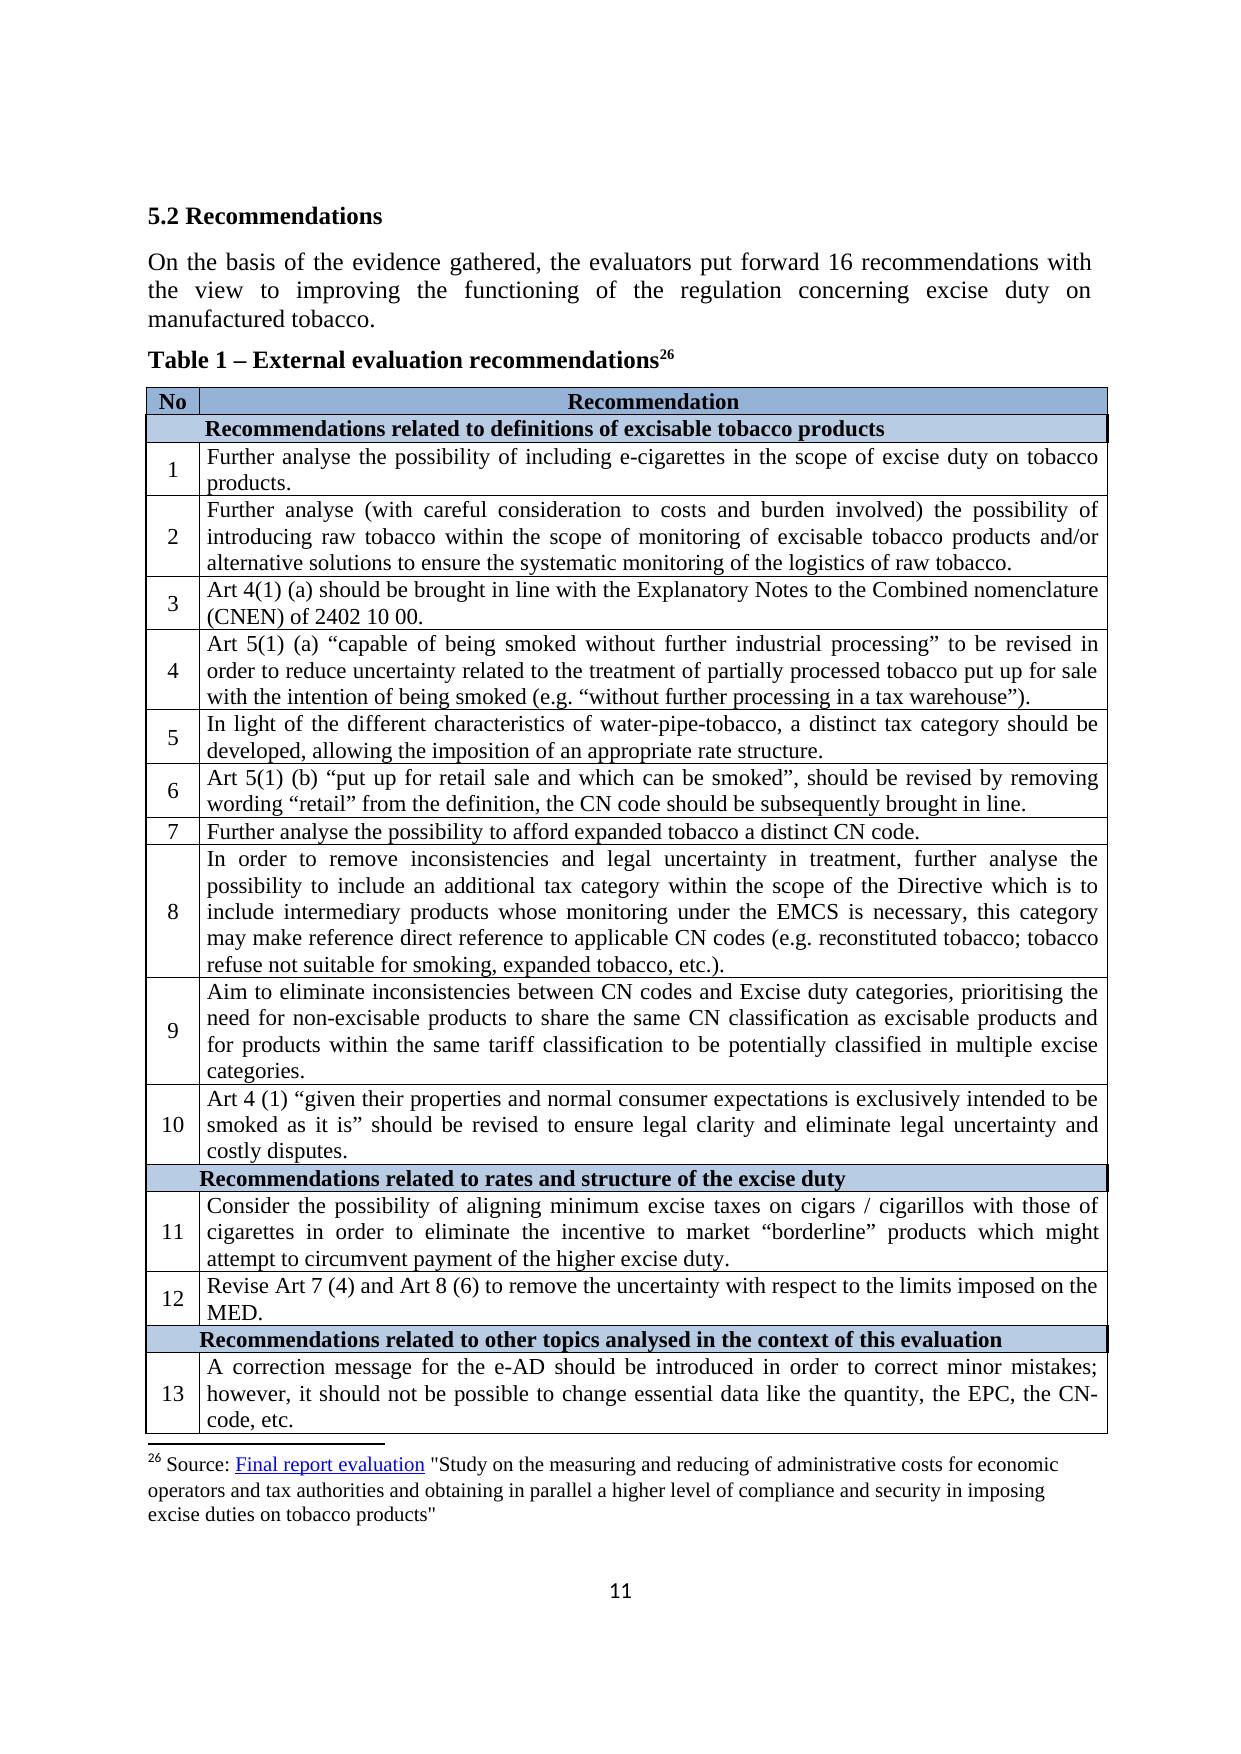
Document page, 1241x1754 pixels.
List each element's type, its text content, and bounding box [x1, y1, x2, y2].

table_cell 1 [147, 443, 199, 495]
subtitle 5.2 Recommendations [148, 201, 1093, 230]
table_cell 12 [147, 1272, 199, 1325]
table_cell 13 [147, 1353, 199, 1432]
table_cell 3 [147, 577, 199, 629]
table_cell In light of the different characteristics of water-pipe-tobacco, a distinct tax category should be developed, allowing the imposition of an appropriate rate structure. [200, 710, 1107, 763]
table_cell 6 [147, 764, 199, 817]
table_cell Art 4 (1) “given their properties and normal consumer expectations is exclusively intended to be smoked as it is” should be revised to ensure legal clarity and eliminate legal uncertainty and costly disputes. [200, 1085, 1107, 1164]
text Table 1 – External evaluation recommendations [148, 346, 1093, 374]
table_cell 9 [147, 978, 199, 1083]
table_cell 11 [147, 1192, 199, 1271]
table_header No [147, 388, 199, 414]
table_cell Recommendations related to other topics analysed in the context of this evaluation [147, 1326, 1106, 1352]
table_cell In order to remove inconsistencies and legal uncertainty in treatment, further analyse the possibility to include an additional tax category within the scope of the Directive which is to include intermediary products whose monitoring under the EMCS is necessary, this category may make reference direct reference to applicable CN codes (e.g. reconstituted tobacco; tobacco refuse not suitable for smoking, expanded tobacco, etc.). [200, 845, 1107, 977]
table_cell Art 4(1) (a) should be brought in line with the Explanatory Notes to the Combined nomenclature (CNEN) of 2402 10 00. [200, 577, 1107, 629]
table_cell Recommendations related to rates and structure of the excise duty [147, 1165, 1106, 1191]
table_header Recommendation [200, 388, 1107, 414]
table_cell Aim to eliminate inconsistencies between CN codes and Excise duty categories, prioritising the need for non-excisable products to share the same CN classification as excisable products and for products within the same tariff classification to be potentially classified in multiple excise categories. [200, 978, 1107, 1083]
table_cell 5 [147, 710, 199, 763]
table_cell 8 [147, 845, 199, 977]
table_cell 2 [147, 496, 199, 576]
table_cell Recommendations related to definitions of excisable tobacco products [147, 415, 1106, 442]
table_cell 10 [147, 1085, 199, 1164]
table_cell 4 [147, 630, 199, 709]
table_cell 7 [147, 818, 199, 844]
table_cell Consider the possibility of aligning minimum excise taxes on cigars / cigarillos with those of cigarettes in order to eliminate the incentive to market “borderline” products which might attempt to circumvent payment of the higher excise duty. [200, 1192, 1107, 1271]
table_cell A correction message for the e-AD should be introduced in order to correct minor mistakes; however, it should not be possible to change essential data like the quantity, the EPC, the CN-code, etc. [200, 1353, 1107, 1432]
table_cell Further analyse the possibility to afford expanded tobacco a distinct CN code. [200, 818, 1107, 844]
table_cell Art 5(1) (b) “put up for retail sale and which can be smoked”, should be revised by removing wording “retail” from the definition, the CN code should be subsequently brought in line. [200, 764, 1107, 817]
table_cell Further analyse the possibility of including e-cigarettes in the scope of excise duty on tobacco products. [200, 443, 1107, 495]
text On the basis of the evidence gathered, the evaluators put forward 16 recommendations with the view to improving the functioning of the regulation concerning excise duty on manufactured tobacco. [148, 247, 1093, 333]
table_cell Revise Art 7 (4) and Art 8 (6) to remove the uncertainty with respect to the limits imposed on the MED. [200, 1272, 1107, 1325]
table_cell Further analyse (with careful consideration to costs and burden involved) the possibility of introducing raw tobacco within the scope of monitoring of excisable tobacco products and/or alternative solutions to ensure the systematic monitoring of the logistics of raw tobacco. [200, 496, 1107, 576]
table_cell Art 5(1) (a) “capable of being smoked without further industrial processing” to be revised in order to reduce uncertainty related to the treatment of partially processed tobacco put up for sale with the intention of being smoked (e.g. “without further processing in a tax warehouse”). [200, 630, 1107, 709]
